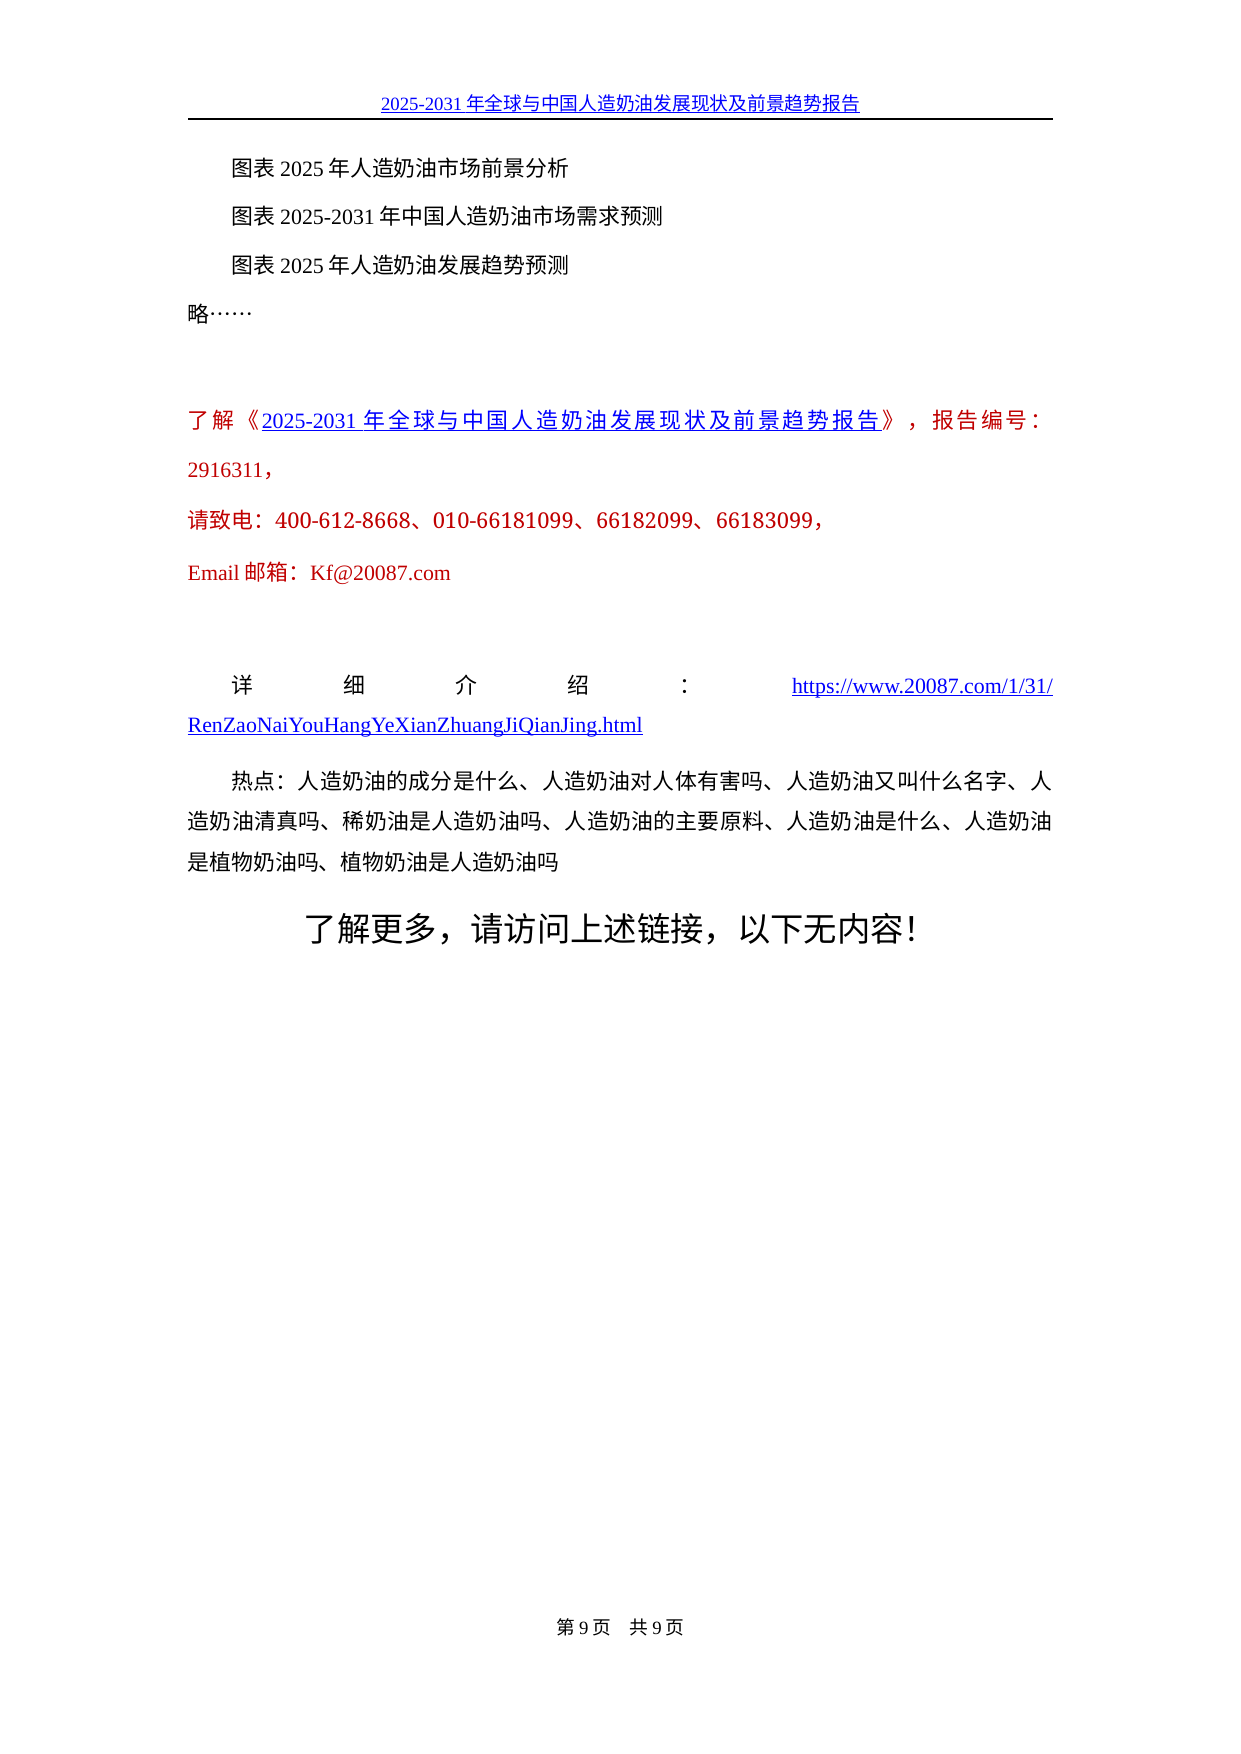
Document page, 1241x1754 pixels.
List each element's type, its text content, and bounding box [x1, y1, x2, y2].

title 了解更多，请访问上述链接，以下无内容！ [187, 894, 1053, 959]
text 详细介绍：https://www.20087.com/1/31/RenZaoNaiYouHangYeXianZhuangJiQianJing.html [187, 668, 1053, 741]
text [187, 150, 1053, 329]
text Email邮箱：Kf@20087.com [187, 555, 1053, 587]
text 请致电：400-612-8668、010-66181099、66182099、66183099， [187, 503, 1053, 536]
text 热点：人造奶油的成分是什么、人造奶油对人体有害吗、人造奶油又叫什么名字、人造奶油清真吗、稀奶油是人造奶油吗、人造奶油的主要原料、人造奶油是什么、人造奶油是植物奶油吗、植物奶油是人造奶油吗 [187, 763, 1053, 877]
text 了解《2025-2031年全球与中国人造奶油发展现状及前景趋势报告》，报告编号：2916311， [187, 403, 1053, 484]
